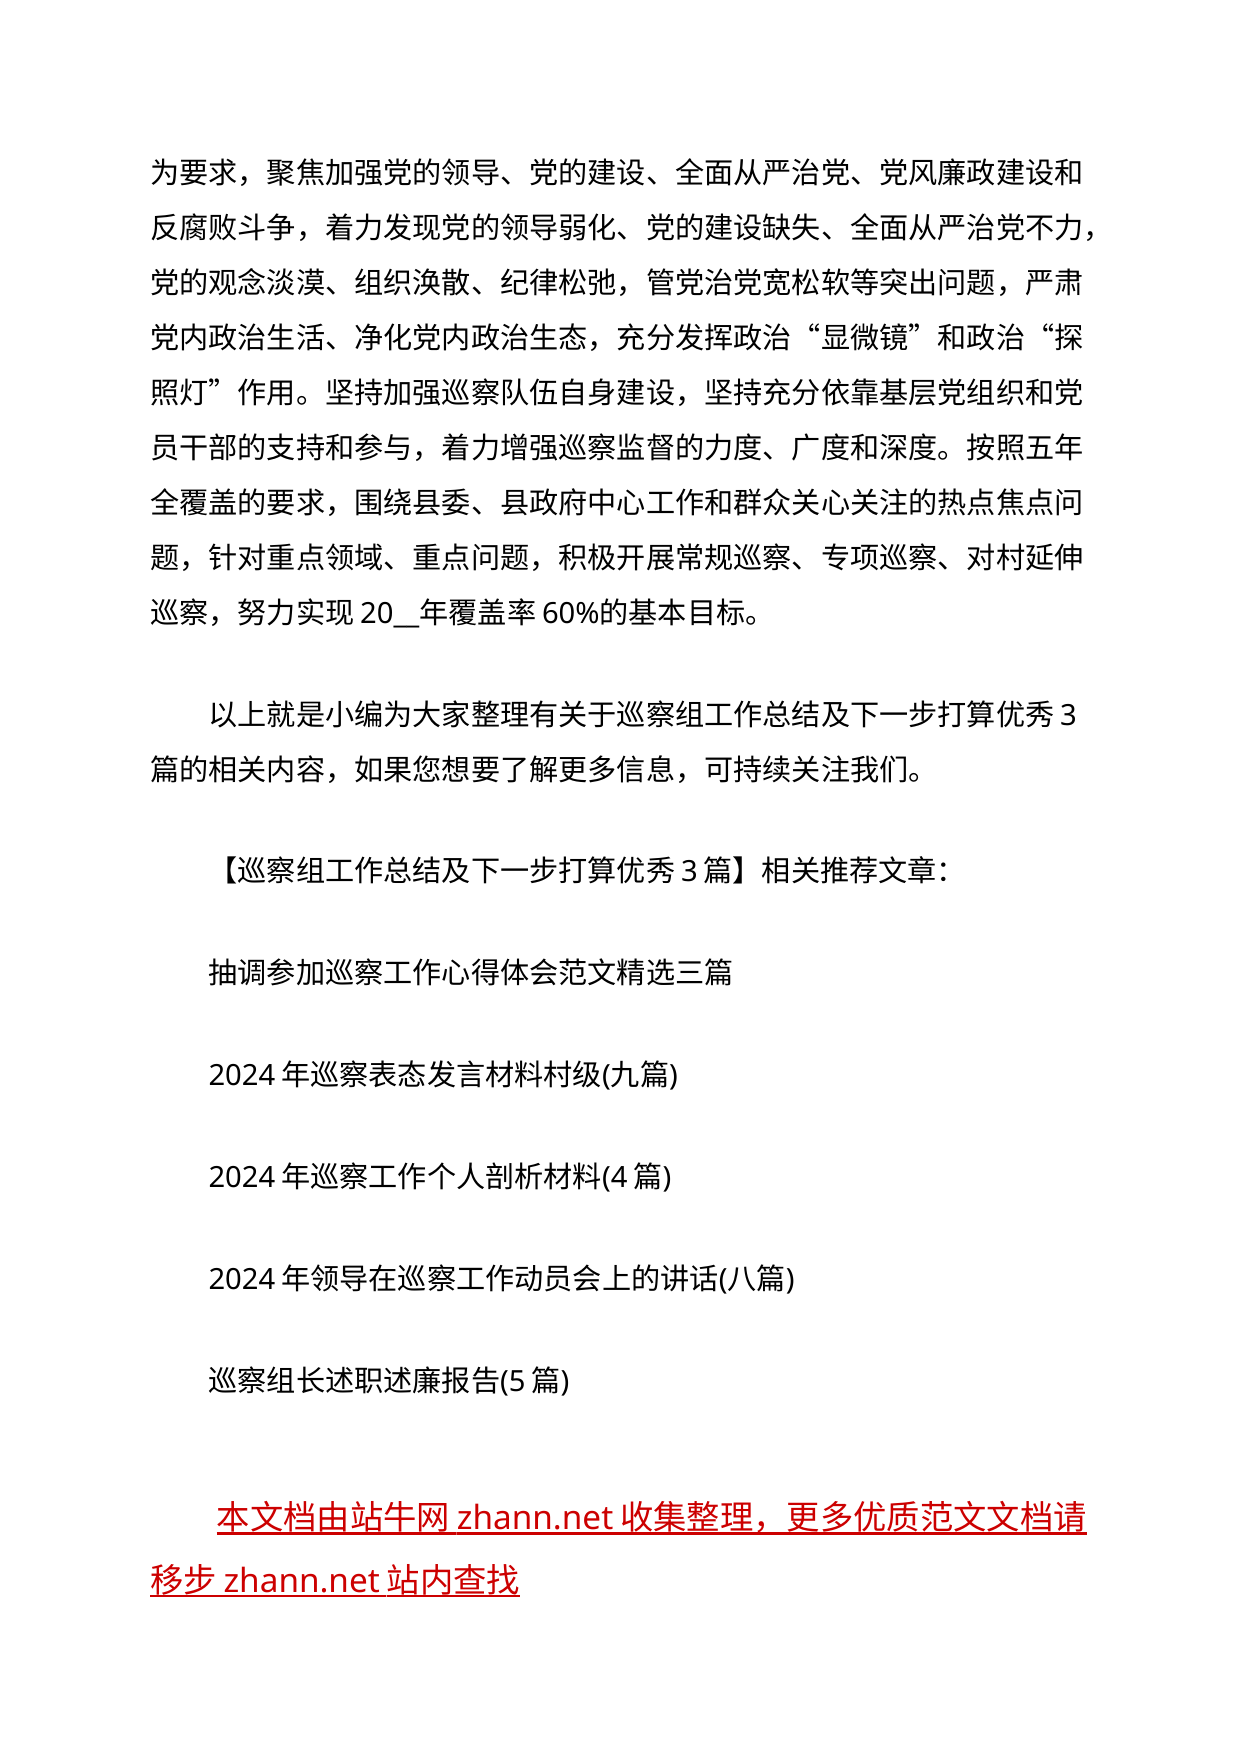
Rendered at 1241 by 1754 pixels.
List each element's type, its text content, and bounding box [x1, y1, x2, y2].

text 巡察组长述职述廉报告(5篇) [150, 1358, 1090, 1400]
text 以上就是小编为大家整理有关于巡察组工作总结及下一步打算优秀3篇的相关内容，如果您想要了解更多信息，可持续关注我们。 [150, 691, 1090, 788]
text 【巡察组工作总结及下一步打算优秀3篇】相关推荐文章： [150, 848, 1090, 890]
text 2024年领导在巡察工作动员会上的讲话(八篇) [150, 1256, 1090, 1298]
text 抽调参加巡察工作心得体会范文精选三篇 [150, 950, 1090, 992]
text 2024年巡察表态发言材料村级(九篇) [150, 1052, 1090, 1094]
text 本文档由站牛网zhann.net收集整理，更多优质范文文档请移步zhann.net站内查找 [150, 1491, 1090, 1602]
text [150, 150, 1090, 632]
text 2024年巡察工作个人剖析材料(4篇) [150, 1154, 1090, 1196]
